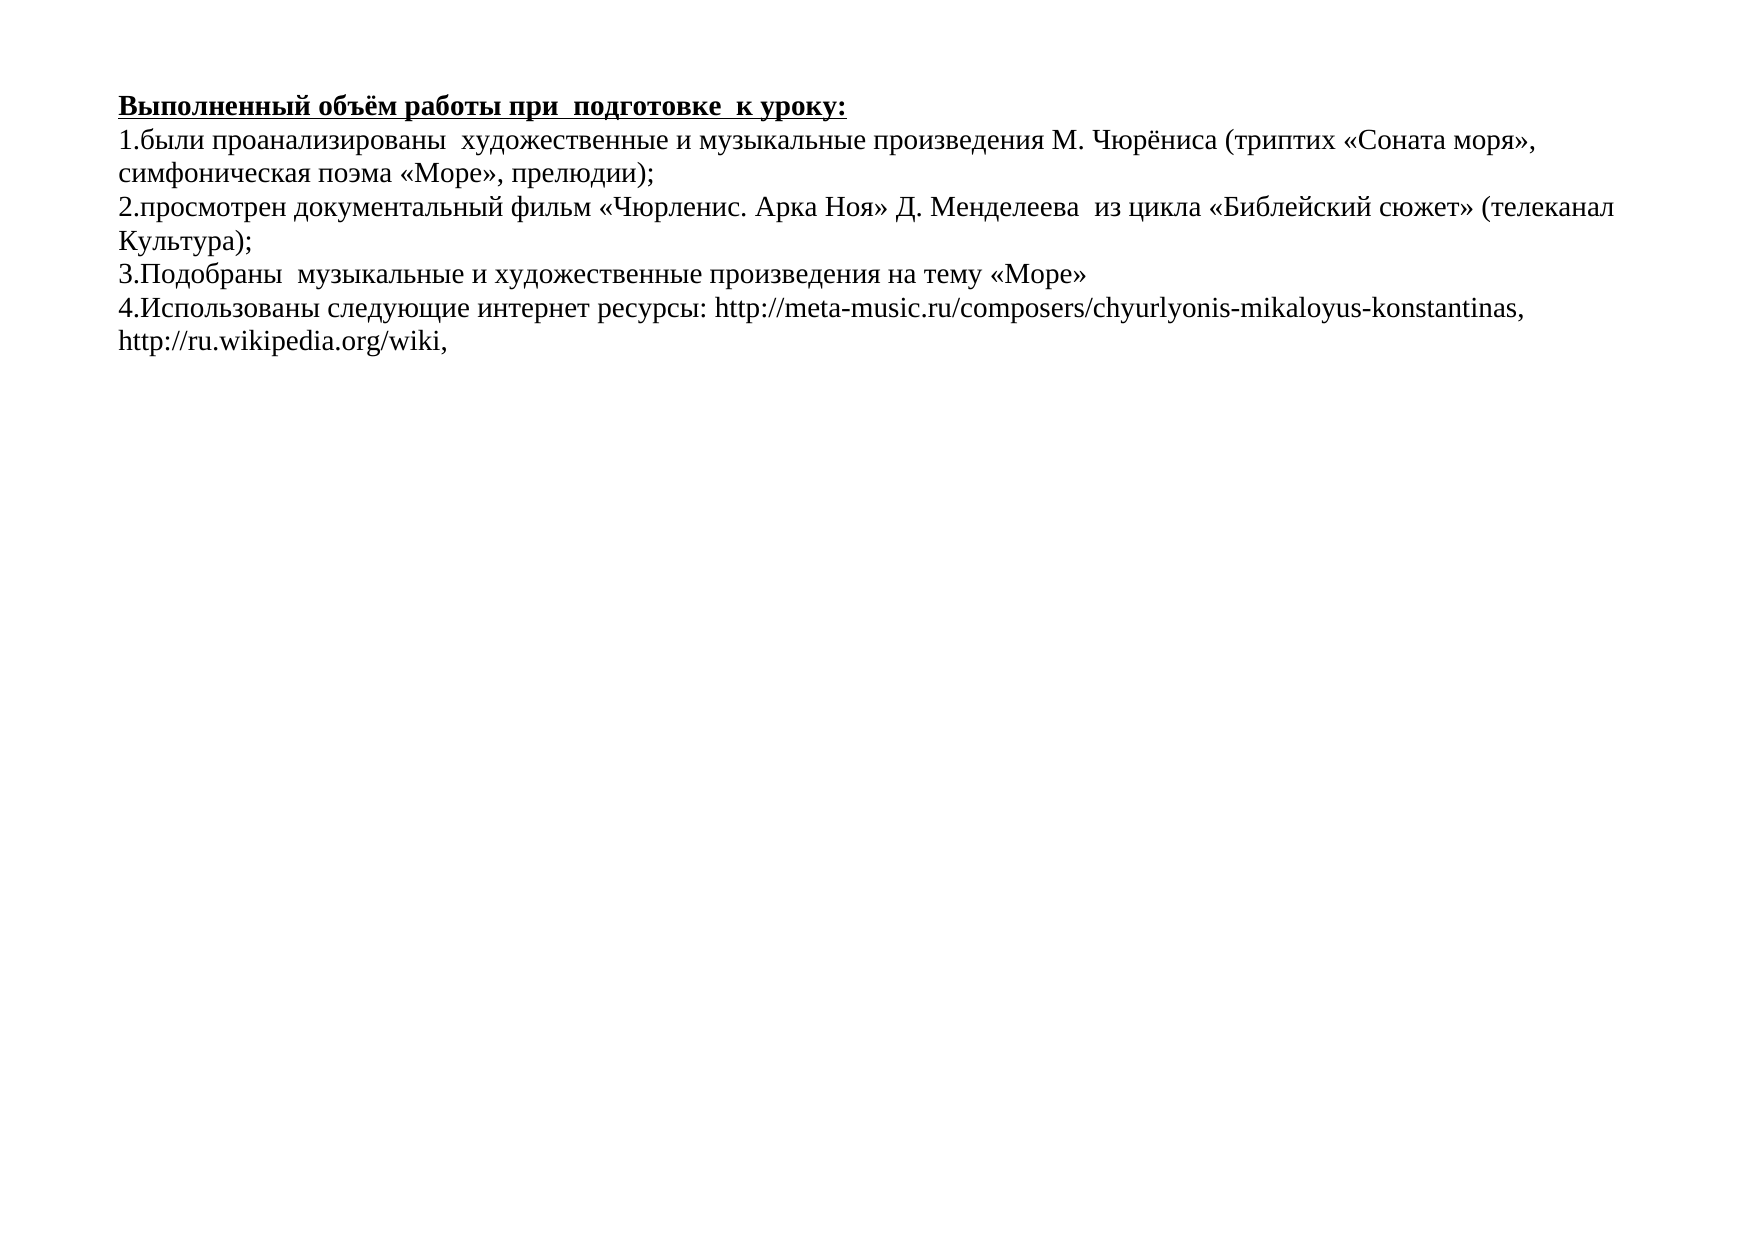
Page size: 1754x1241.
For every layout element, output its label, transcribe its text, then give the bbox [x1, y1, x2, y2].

text 1.были проанализированы художественные и музыкальные произведения М. Чюрёниса (триптих «Соната моря», симфоническая поэма «Море», прелюдии); [118, 122, 1636, 189]
text 3.Подобраны музыкальные и художественные произведения на тему «Море» [118, 256, 1636, 290]
text 2.просмотрен документальный фильм «Чюрленис. Арка Ноя» Д. Менделеева из цикла «Библейский сюжет» (телеканал Культура); [118, 189, 1636, 256]
text Выполненный объём работы при подготовке к уроку: [118, 88, 1636, 122]
text 4.Использованы следующие интернет ресурсы: http://meta-music.ru/composers/chyurlyonis-mikaloyus-konstantinas, http://ru.wikipedia.org/wiki, [118, 290, 1636, 357]
